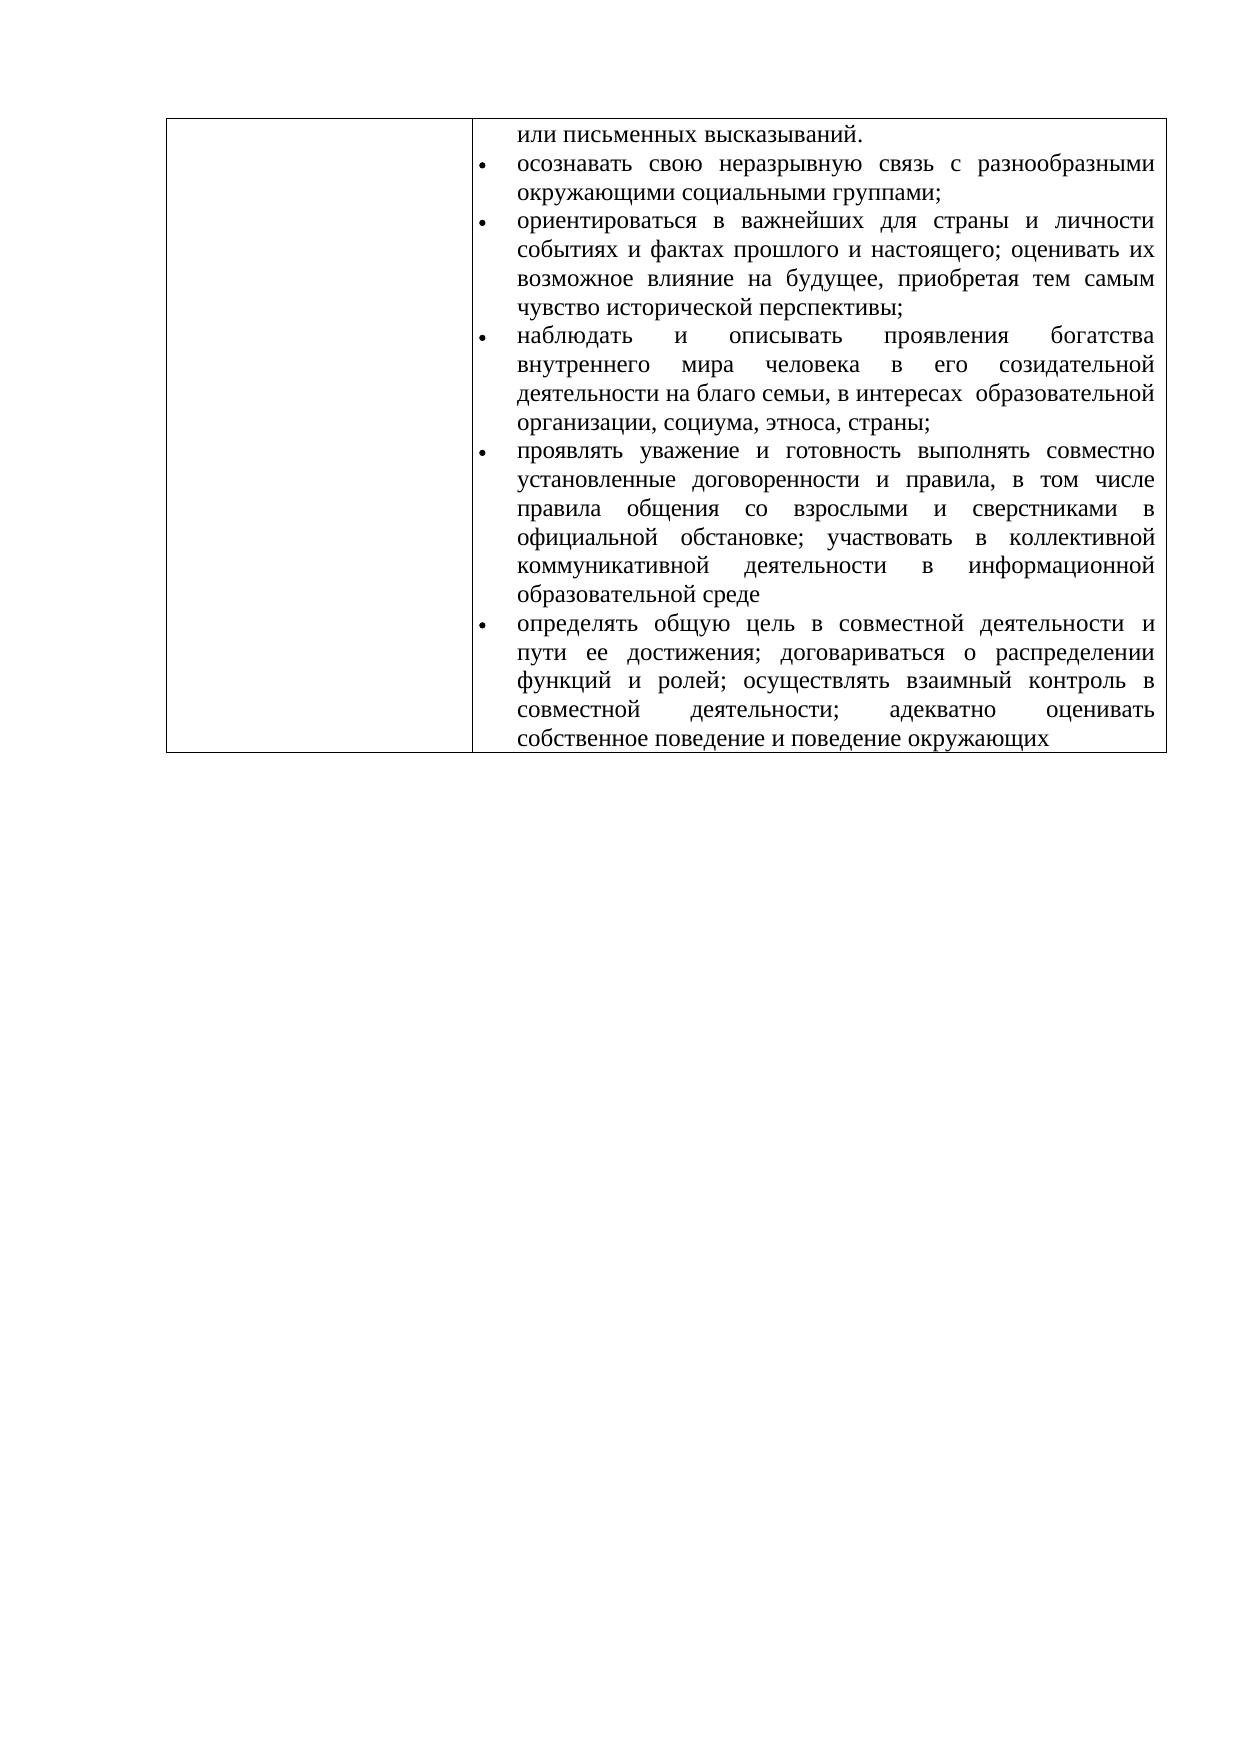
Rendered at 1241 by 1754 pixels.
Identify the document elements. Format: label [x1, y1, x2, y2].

table_cell [167, 119, 472, 752]
table_cell [473, 119, 1166, 752]
